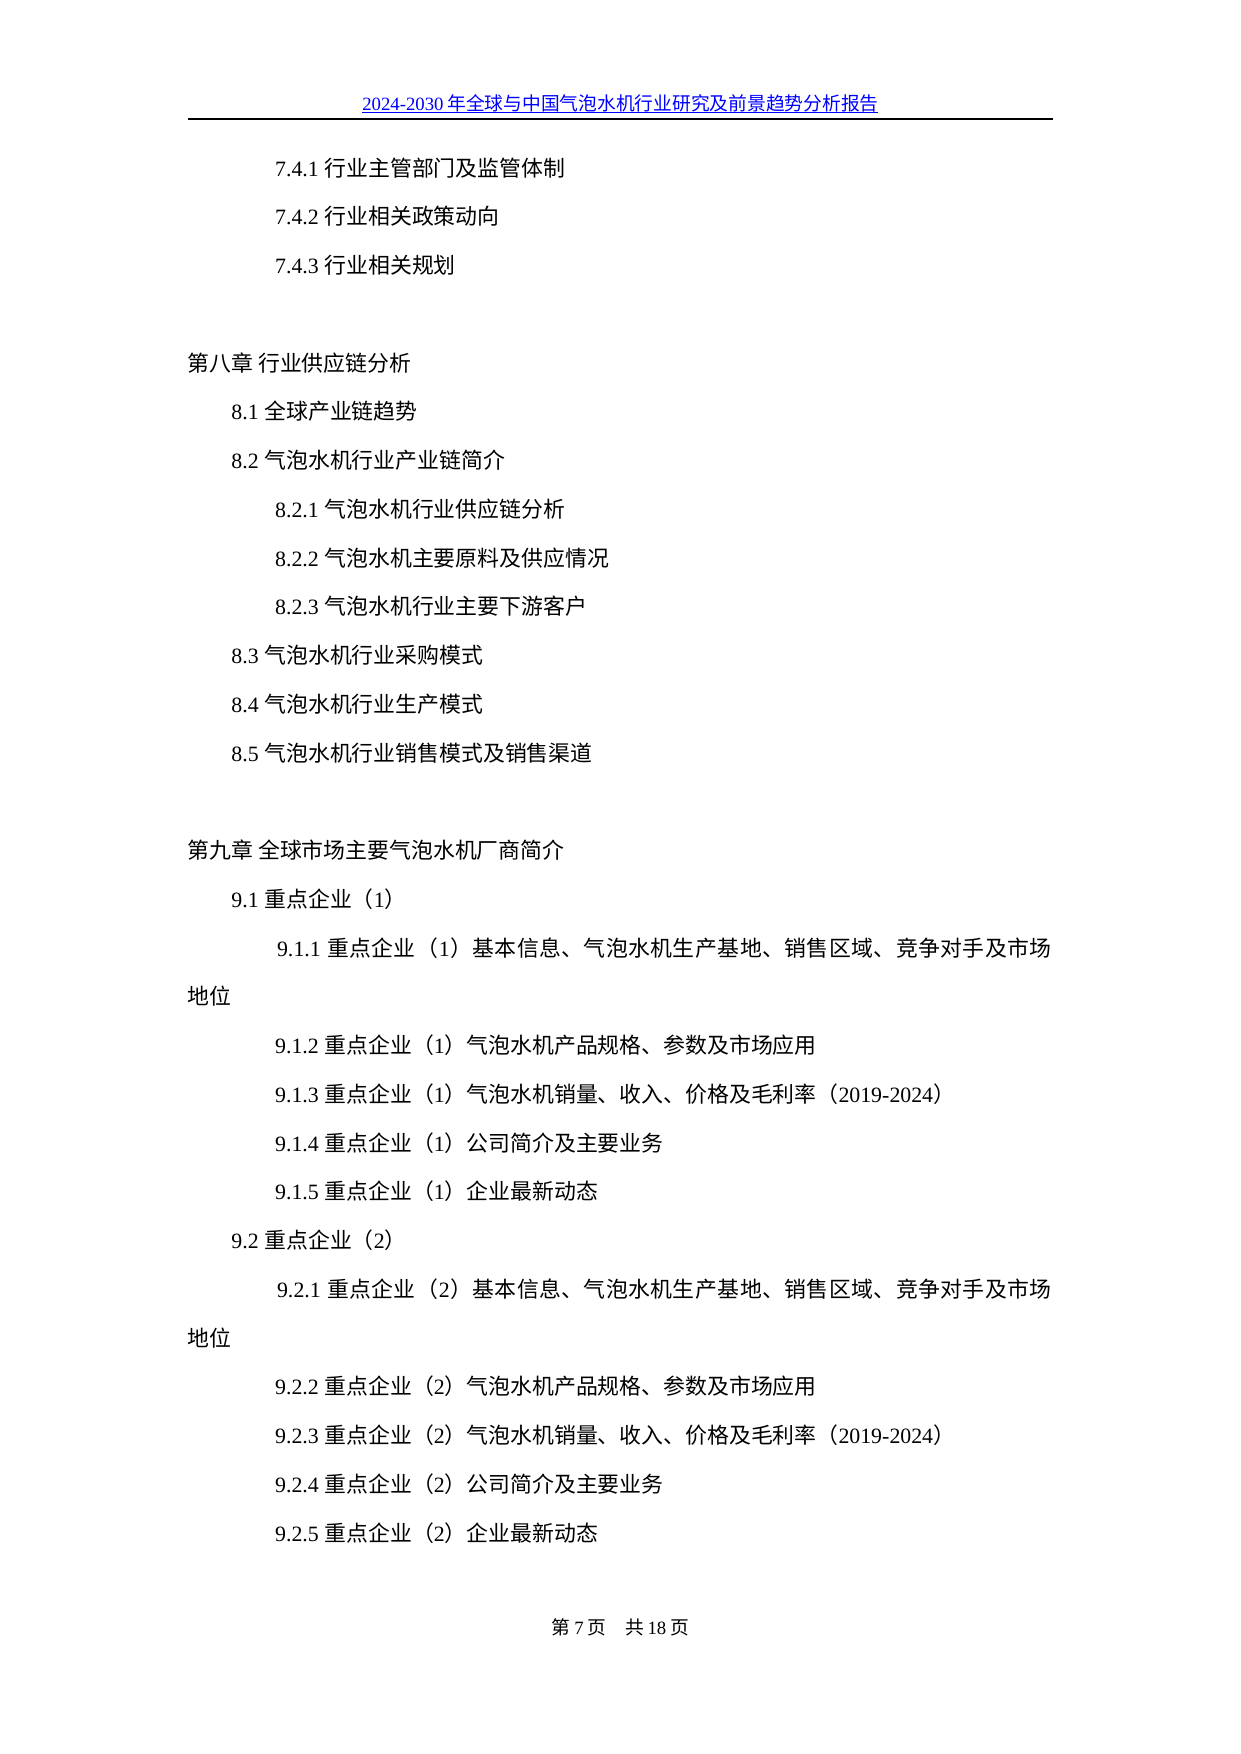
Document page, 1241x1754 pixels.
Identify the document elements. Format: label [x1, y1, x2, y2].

text [187, 150, 1053, 1548]
